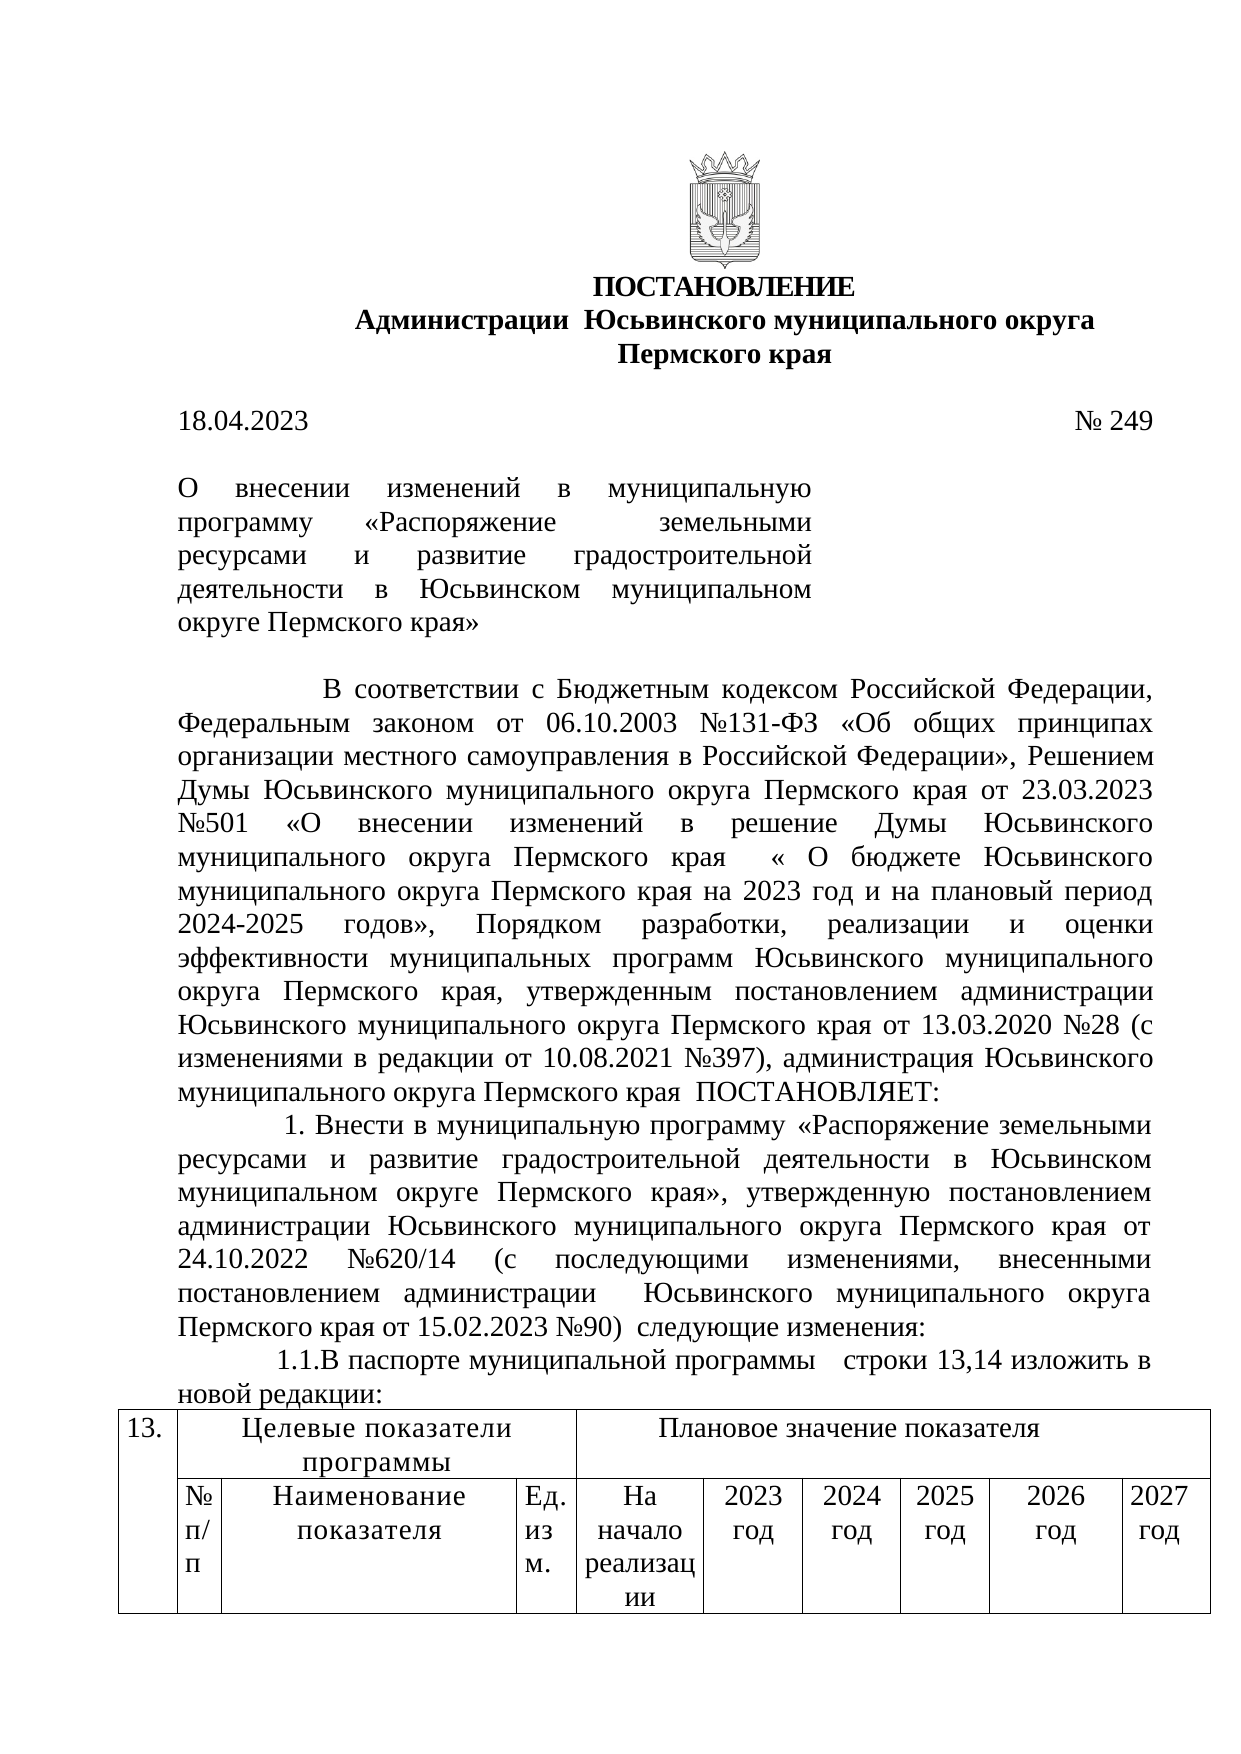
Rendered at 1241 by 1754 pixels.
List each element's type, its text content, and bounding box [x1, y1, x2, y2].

table_header 13. [119, 1410, 177, 1613]
table_cell 2027 год [1123, 1479, 1210, 1613]
table_cell Ед. изм. [517, 1479, 576, 1613]
table_cell № п/п [178, 1479, 221, 1613]
table_cell 2024 год [803, 1479, 900, 1613]
picture [689, 151, 760, 269]
table_cell 2026 год [990, 1479, 1122, 1613]
table_header Целевые показатели программы [451, 1410, 576, 1477]
text В соответствии с Бюджетным кодексом Российской Федерации, Федеральным законом от 06.10.2003 №131-ФЗ «Об общих принципах организации местного самоуправления в Российской Федерации», Решением Думы Юсьвинского муниципального округа Пермского края от 23.03.2023 №501 «О внесении изменений в решение Думы Юсьвинского муниципального округа Пермского края « О бюджете Юсьвинского муниципального округа Пермского края на 2023 год и на плановый период 2024-2025 годов», Порядком разработки, реализации и оценки эффективности муниципальных программ Юсьвинского муниципального округа Пермского края, утвержденным постановлением администрации Юсьвинского муниципального округа Пермского края от 13.03.2020 №28 (с изменениями в редакции от 10.08.2021 №397), администрация Юсьвинского муниципального округа Пермского края ПОСТАНОВЛЯЕТ: [177, 671, 1154, 1107]
table_header Целевые показатели программы [178, 1410, 302, 1477]
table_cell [577, 1479, 703, 1613]
text О внесении изменений в муниципальную программу «Распоряжение земельными ресурсами и развитие градостроительной деятельности в Юсьвинском муниципальном округе Пермского края» [177, 470, 812, 638]
text 18.04.2023 № 249 [177, 403, 1154, 437]
table_header [1122, 1410, 1210, 1477]
text ПОСТАНОВЛЕНИЕ [295, 269, 1154, 302]
text Администрации Юсьвинского муниципального округа [295, 302, 1154, 336]
table_header Плановое значение показателя [577, 1410, 1122, 1477]
text Пермского края [295, 336, 1154, 369]
text 1.1.В паспорте муниципальной программы строки 13,14 изложить в новой редакции: [177, 1342, 1152, 1409]
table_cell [222, 1479, 516, 1613]
text 1. Внести в муниципальную программу «Распоряжение земельными ресурсами и развитие градостроительной деятельности в Юсьвинском муниципальном округе Пермского края», утвержденную постановлением администрации Юсьвинского муниципального округа Пермского края от 24.10.2022 №620/14 (с последующими изменениями, внесенными постановлением администрации Юсьвинского муниципального округа Пермского края от 15.02.2023 №90) следующие изменения: [177, 1107, 1152, 1342]
table_cell 2025 год [901, 1479, 989, 1613]
table_cell 2023 год [704, 1479, 802, 1613]
